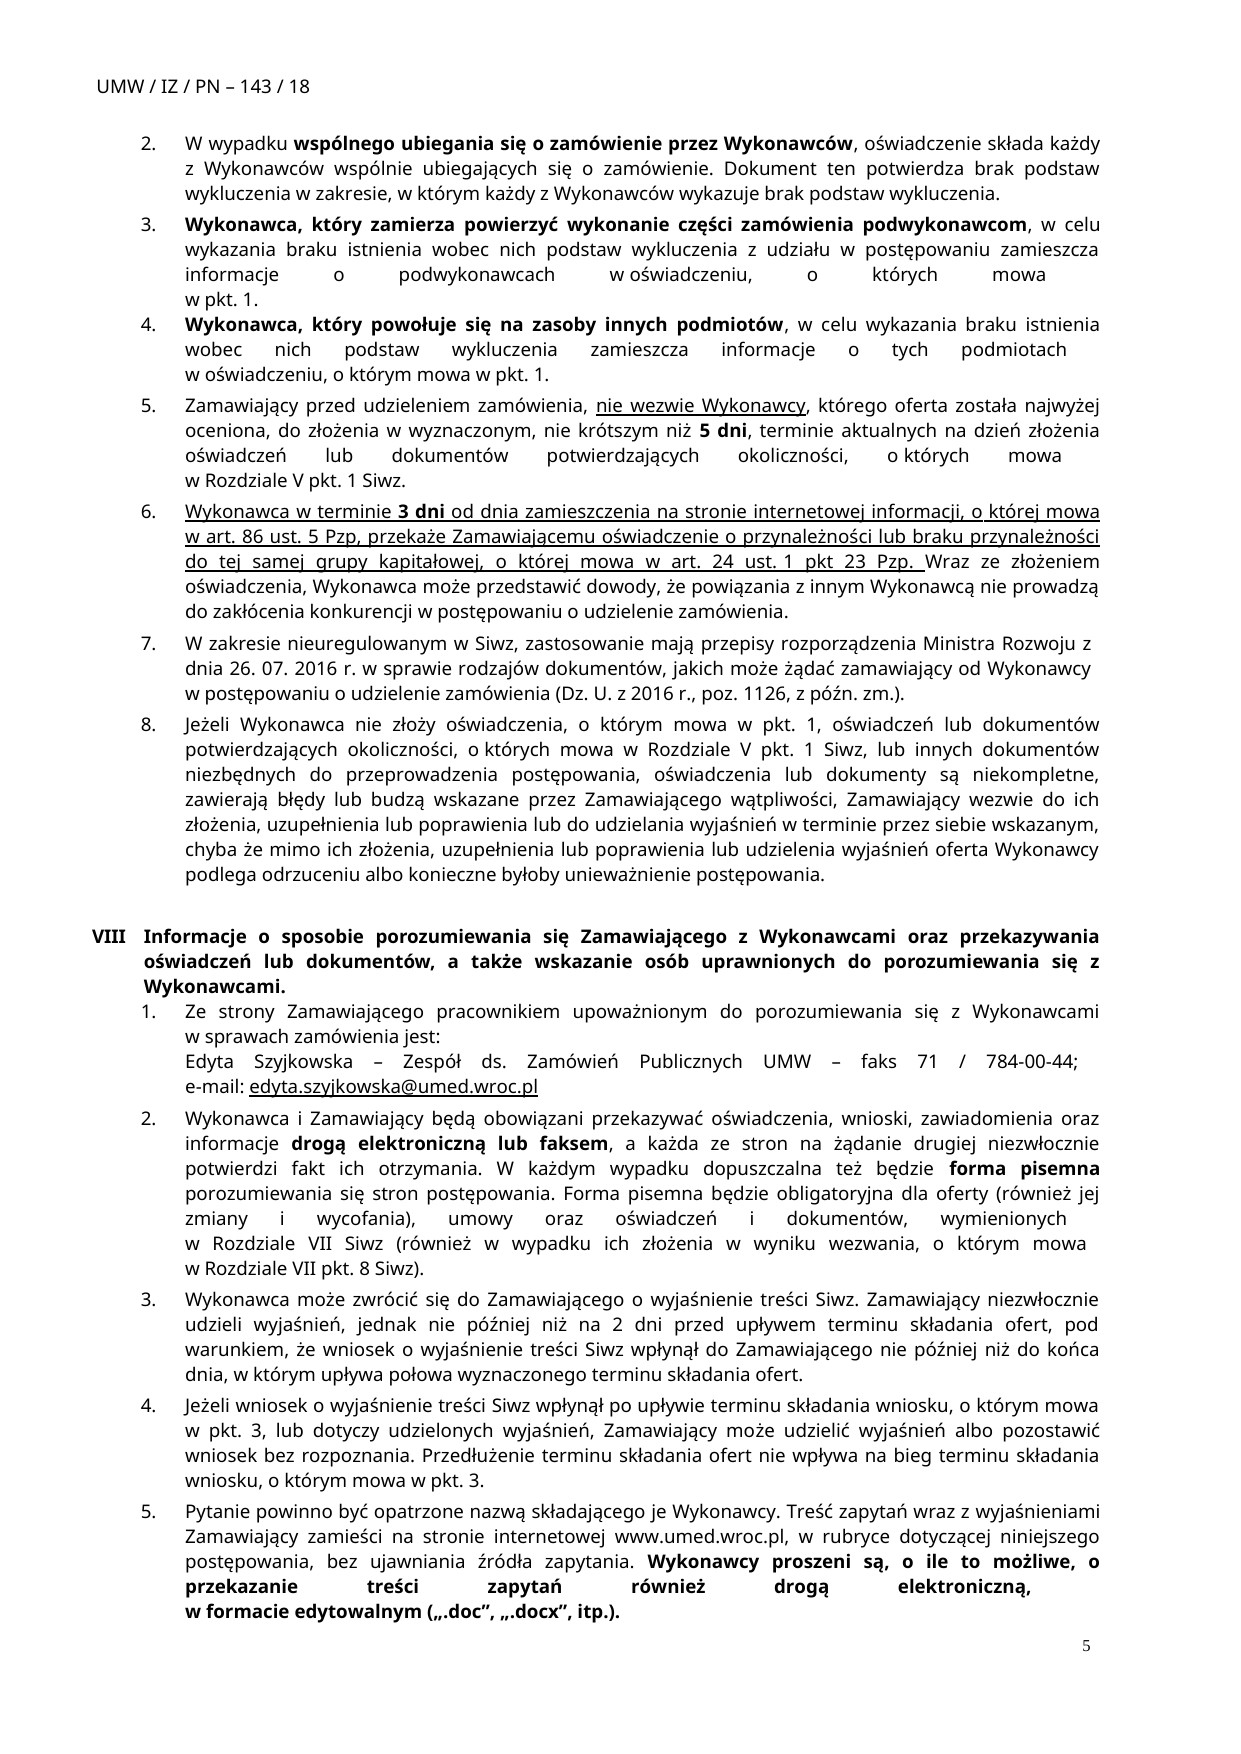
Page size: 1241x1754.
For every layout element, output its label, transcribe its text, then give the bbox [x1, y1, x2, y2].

subtitle Informacje o sposobie porozumiewania się Zamawiającego z Wykonawcami oraz przekazywania oświadczeń lub dokumentów, a także wskazanie osób uprawnionych do porozumiewania się z Wykonawcami. [126, 924, 1100, 999]
list Zamawiający przed udzieleniem zamówienia, nie wezwie Wykonawcy, którego oferta została najwyżej oceniona, do złożenia w wyznaczonym, nie krótszym niż 5 dni, terminie aktualnych na dzień złożenia oświadczeń lub dokumentów potwierdzających okoliczności, o których mowa w Rozdziale V pkt. 1 Siwz. [141, 392, 1100, 492]
list Edyta Szyjkowska – Zespół ds. Zamówień Publicznych UMW – faks 71 / 784-00-44; e-mail: edyta.szyjkowska@umed.wroc.pl [185, 1049, 1100, 1099]
list W wypadku wspólnego ubiegania się o zamówienie przez Wykonawców, oświadczenie składa każdy z Wykonawców wspólnie ubiegających się o zamówienie. Dokument ten potwierdza brak podstaw wykluczenia w zakresie, w którym każdy z Wykonawców wykazuje brak podstaw wykluczenia. [141, 130, 1100, 205]
list Wykonawca i Zamawiający będą obowiązani przekazywać oświadczenia, wnioski, zawiadomienia oraz informacje drogą elektroniczną lub faksem, a każda ze stron na żądanie drugiej niezwłocznie potwierdzi fakt ich otrzymania. W każdym wypadku dopuszczalna też będzie forma pisemna porozumiewania się stron postępowania. Forma pisemna będzie obligatoryjna dla oferty (również jej zmiany i wycofania), umowy oraz oświadczeń i dokumentów, wymienionych w Rozdziale VII Siwz (również w wypadku ich złożenia w wyniku wezwania, o którym mowa w Rozdziale VII pkt. 8 Siwz). [141, 1105, 1100, 1280]
list W zakresie nieuregulowanym w Siwz, zastosowanie mają przepisy rozporządzenia Ministra Rozwoju z dnia 26. 07. 2016 r. w sprawie rodzajów dokumentów, jakich może żądać zamawiający od Wykonawcy w postępowaniu o udzielenie zamówienia (Dz. U. z 2016 r., poz. 1126, z późn. zm.). [141, 630, 1093, 705]
list Wykonawca może zwrócić się do Zamawiającego o wyjaśnienie treści Siwz. Zamawiający niezwłocznie udzieli wyjaśnień, jednak nie później niż na 2 dni przed upływem terminu składania ofert, pod warunkiem, że wniosek o wyjaśnienie treści Siwz wpłynął do Zamawiającego nie później niż do końca dnia, w którym upływa połowa wyznaczonego terminu składania ofert. [141, 1286, 1100, 1386]
list Jeżeli Wykonawca nie złoży oświadczenia, o którym mowa w pkt. 1, oświadczeń lub dokumentów potwierdzających okoliczności, o których mowa w Rozdziale V pkt. 1 Siwz, lub innych dokumentów niezbędnych do przeprowadzenia postępowania, oświadczenia lub dokumenty są niekompletne, zawierają błędy lub budzą wskazane przez Zamawiającego wątpliwości, Zamawiający wezwie do ich złożenia, uzupełnienia lub poprawienia lub do udzielania wyjaśnień w terminie przez siebie wskazanym, chyba że mimo ich złożenia, uzupełnienia lub poprawienia lub udzielenia wyjaśnień oferta Wykonawcy podlega odrzuceniu albo konieczne byłoby unieważnienie postępowania. [141, 711, 1100, 886]
list Ze strony Zamawiającego pracownikiem upoważnionym do porozumiewania się z Wykonawcami w sprawach zamówienia jest: [141, 999, 1100, 1049]
list Jeżeli wniosek o wyjaśnienie treści Siwz wpłynął po upływie terminu składania wniosku, o którym mowa w pkt. 3, lub dotyczy udzielonych wyjaśnień, Zamawiający może udzielić wyjaśnień albo pozostawić wniosek bez rozpoznania. Przedłużenie terminu składania ofert nie wpływa na bieg terminu składania wniosku, o którym mowa w pkt. 3. [141, 1392, 1100, 1492]
list Wykonawca, który zamierza powierzyć wykonanie części zamówienia podwykonawcom, w celu wykazania braku istnienia wobec nich podstaw wykluczenia z udziału w postępowaniu zamieszcza informacje o podwykonawcach w oświadczeniu, o których mowa w pkt. 1. [141, 211, 1100, 311]
list Pytanie powinno być opatrzone nazwą składającego je Wykonawcy. Treść zapytań wraz z wyjaśnieniami Zamawiający zamieści na stronie internetowej www.umed.wroc.pl, w rubryce dotyczącej niniejszego postępowania, bez ujawniania źródła zapytania. Wykonawcy proszeni są, o ile to możliwe, o przekazanie treści zapytań również drogą elektroniczną, w formacie edytowalnym („.doc”, „.docx”, itp.). [141, 1499, 1100, 1624]
list Wykonawca w terminie 3 dni od dnia zamieszczenia na stronie internetowej informacji, o której mowa w art. 86 ust. 5 Pzp, przekaże Zamawiającemu oświadczenie o przynależności lub braku przynależności do tej samej grupy kapitałowej, o której mowa w art. 24 ust. 1 pkt 23 Pzp. Wraz ze złożeniem oświadczenia, Wykonawca może przedstawić dowody, że powiązania z innym Wykonawcą nie prowadzą do zakłócenia konkurencji w postępowaniu o udzielenie zamówienia. [141, 499, 1100, 624]
list Wykonawca, który powołuje się na zasoby innych podmiotów, w celu wykazania braku istnienia wobec nich podstaw wykluczenia zamieszcza informacje o tych podmiotach w oświadczeniu, o którym mowa w pkt. 1. [141, 311, 1100, 386]
